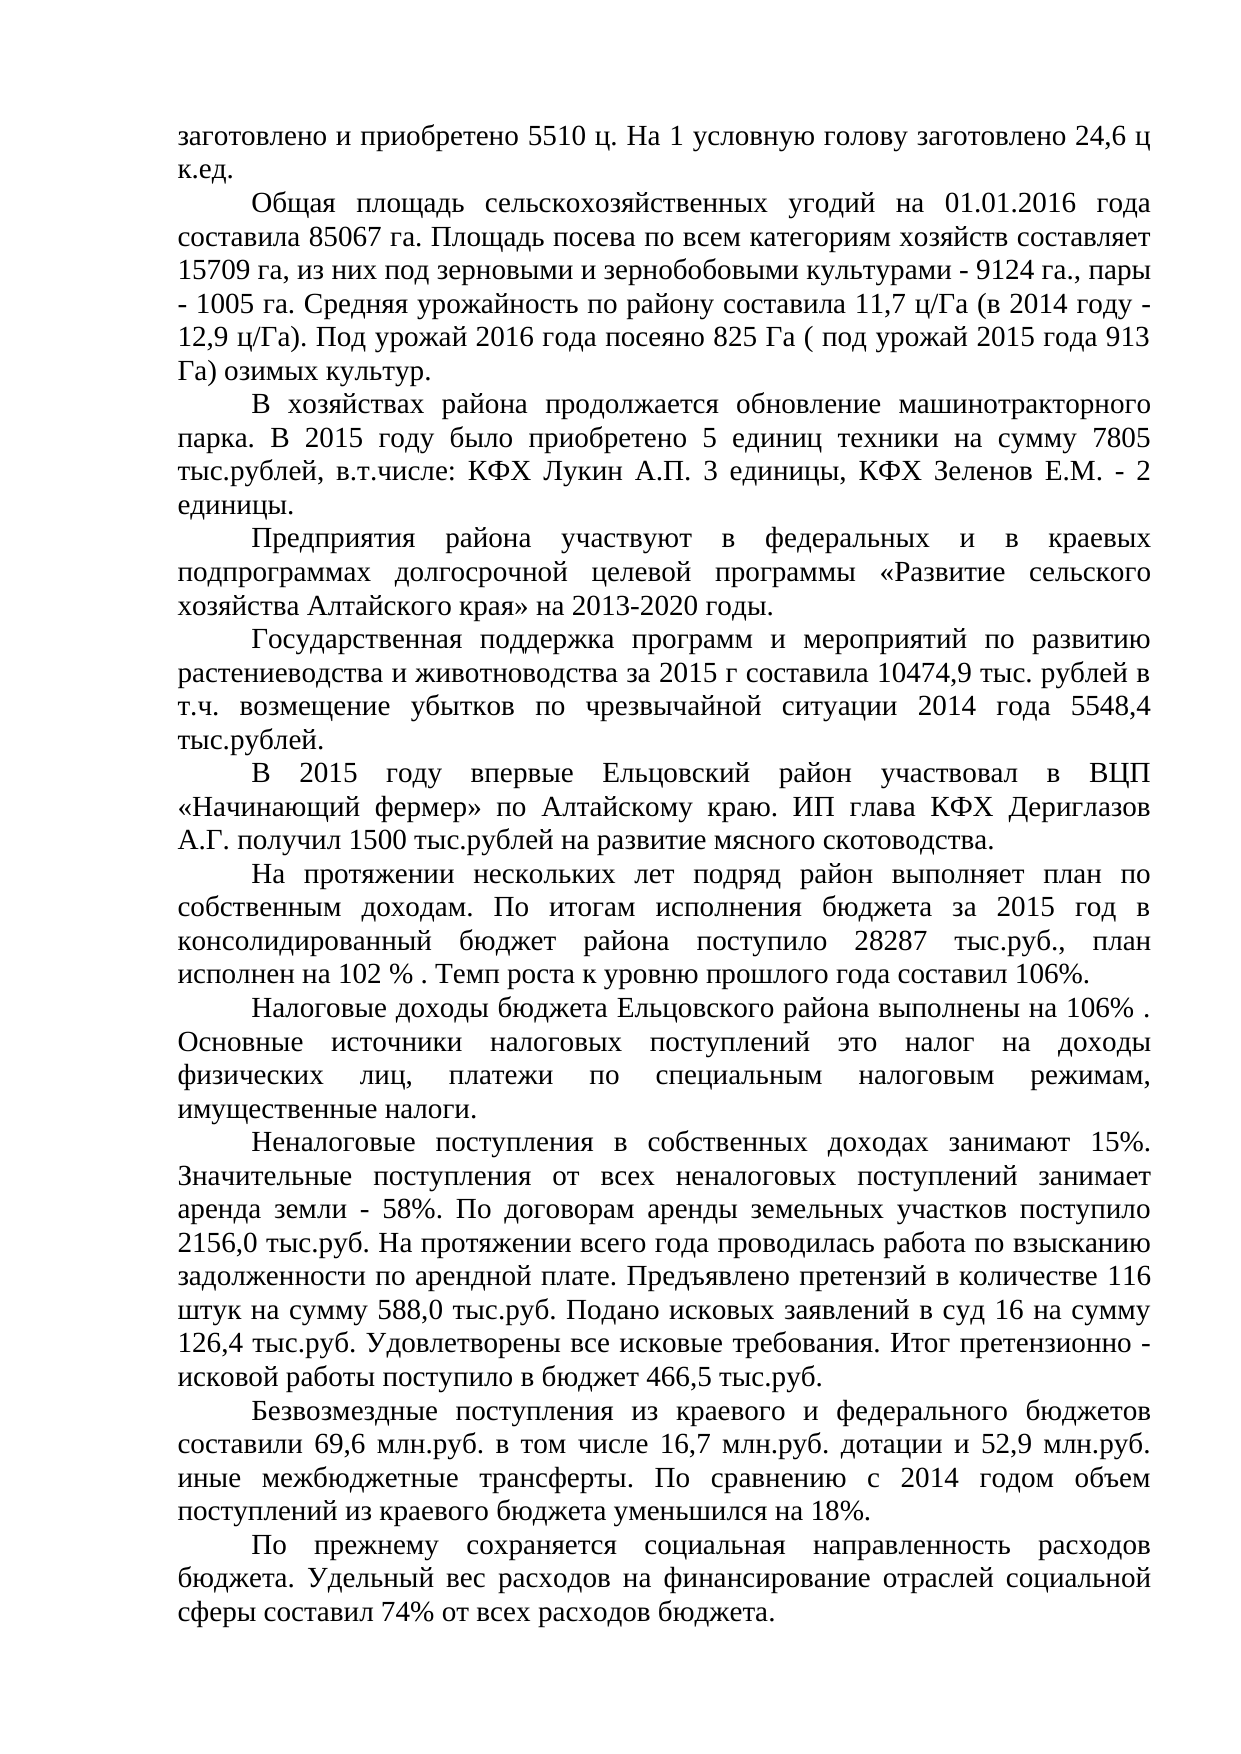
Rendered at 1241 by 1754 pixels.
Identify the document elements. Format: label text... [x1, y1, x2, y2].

text Государственная поддержка программ и мероприятий по развитию растениеводства и животноводства за 2015 г составила 10474,9 тыс. рублей в т.ч. возмещение убытков по чрезвычайной ситуации 2014 года 5548,4 тыс.рублей. [177, 621, 1152, 755]
text В хозяйствах района продолжается обновление машинотракторного парка. В 2015 году было приобретено 5 единиц техники на сумму 7805 тыс.рублей, в.т.числе: КФХ Лукин А.П. 3 единицы, КФХ Зеленов Е.М. - 2 единицы. [177, 386, 1152, 521]
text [177, 118, 1152, 185]
text По прежнему сохраняется социальная направленность расходов бюджета. Удельный вес расходов на финансирование отраслей социальной сферы составил 74% от всех расходов бюджета. [177, 1527, 1152, 1627]
text Общая площадь сельскохозяйственных угодий на 01.01.2016 года составила 85067 га. Площадь посева по всем категориям хозяйств составляет 15709 га, из них под зерновыми и зернобобовыми культурами - 9124 га., пары - 1005 га. Средняя урожайность по району составила 11,7 ц/Га (в 2014 году - 12,9 ц/Га). Под урожай 2016 года посеяно 825 Га ( под урожай 2015 года 913 Га) озимых культур. [177, 185, 1152, 386]
text В 2015 году впервые Ельцовский район участвовал в ВЦП «Начинающий фермер» по Алтайскому краю. ИП глава КФХ Дериглазов А.Г. получил 1500 тыс.рублей на развитие мясного скотоводства. [177, 755, 1152, 856]
text Неналоговые поступления в собственных доходах занимают 15%. Значительные поступления от всех неналоговых поступлений занимает аренда земли - 58%. По договорам аренды земельных участков поступило 2156,0 тыс.руб. На протяжении всего года проводилась работа по взысканию задолженности по арендной плате. Предъявлено претензий в количестве 116 штук на сумму 588,0 тыс.руб. Подано исковых заявлений в суд 16 на сумму 126,4 тыс.руб. Удовлетворены все исковые требования. Итог претензионно - исковой работы поступило в бюджет 466,5 тыс.руб. [177, 1124, 1152, 1393]
text Безвозмездные поступления из краевого и федерального бюджетов составили 69,6 млн.руб. в том числе 16,7 млн.руб. дотации и 52,9 млн.руб. иные межбюджетные трансферты. По сравнению с 2014 годом объем поступлений из краевого бюджета уменьшился на 18%. [177, 1393, 1152, 1527]
text Налоговые доходы бюджета Ельцовского района выполнены на 106% . Основные источники налоговых поступлений это налог на доходы физических лиц, платежи по специальным налоговым режимам, имущественные налоги. [177, 990, 1152, 1124]
text Предприятия района участвуют в федеральных и в краевых подпрограммах долгосрочной целевой программы «Развитие сельского хозяйства Алтайского края» на 2013-2020 годы. [177, 521, 1152, 621]
text На протяжении нескольких лет подряд район выполняет план по собственным доходам. По итогам исполнения бюджета за 2015 год в консолидированный бюджет района поступило 28287 тыс.руб., план исполнен на 102 % . Темп роста к уровню прошлого года составил 106%. [177, 856, 1152, 990]
